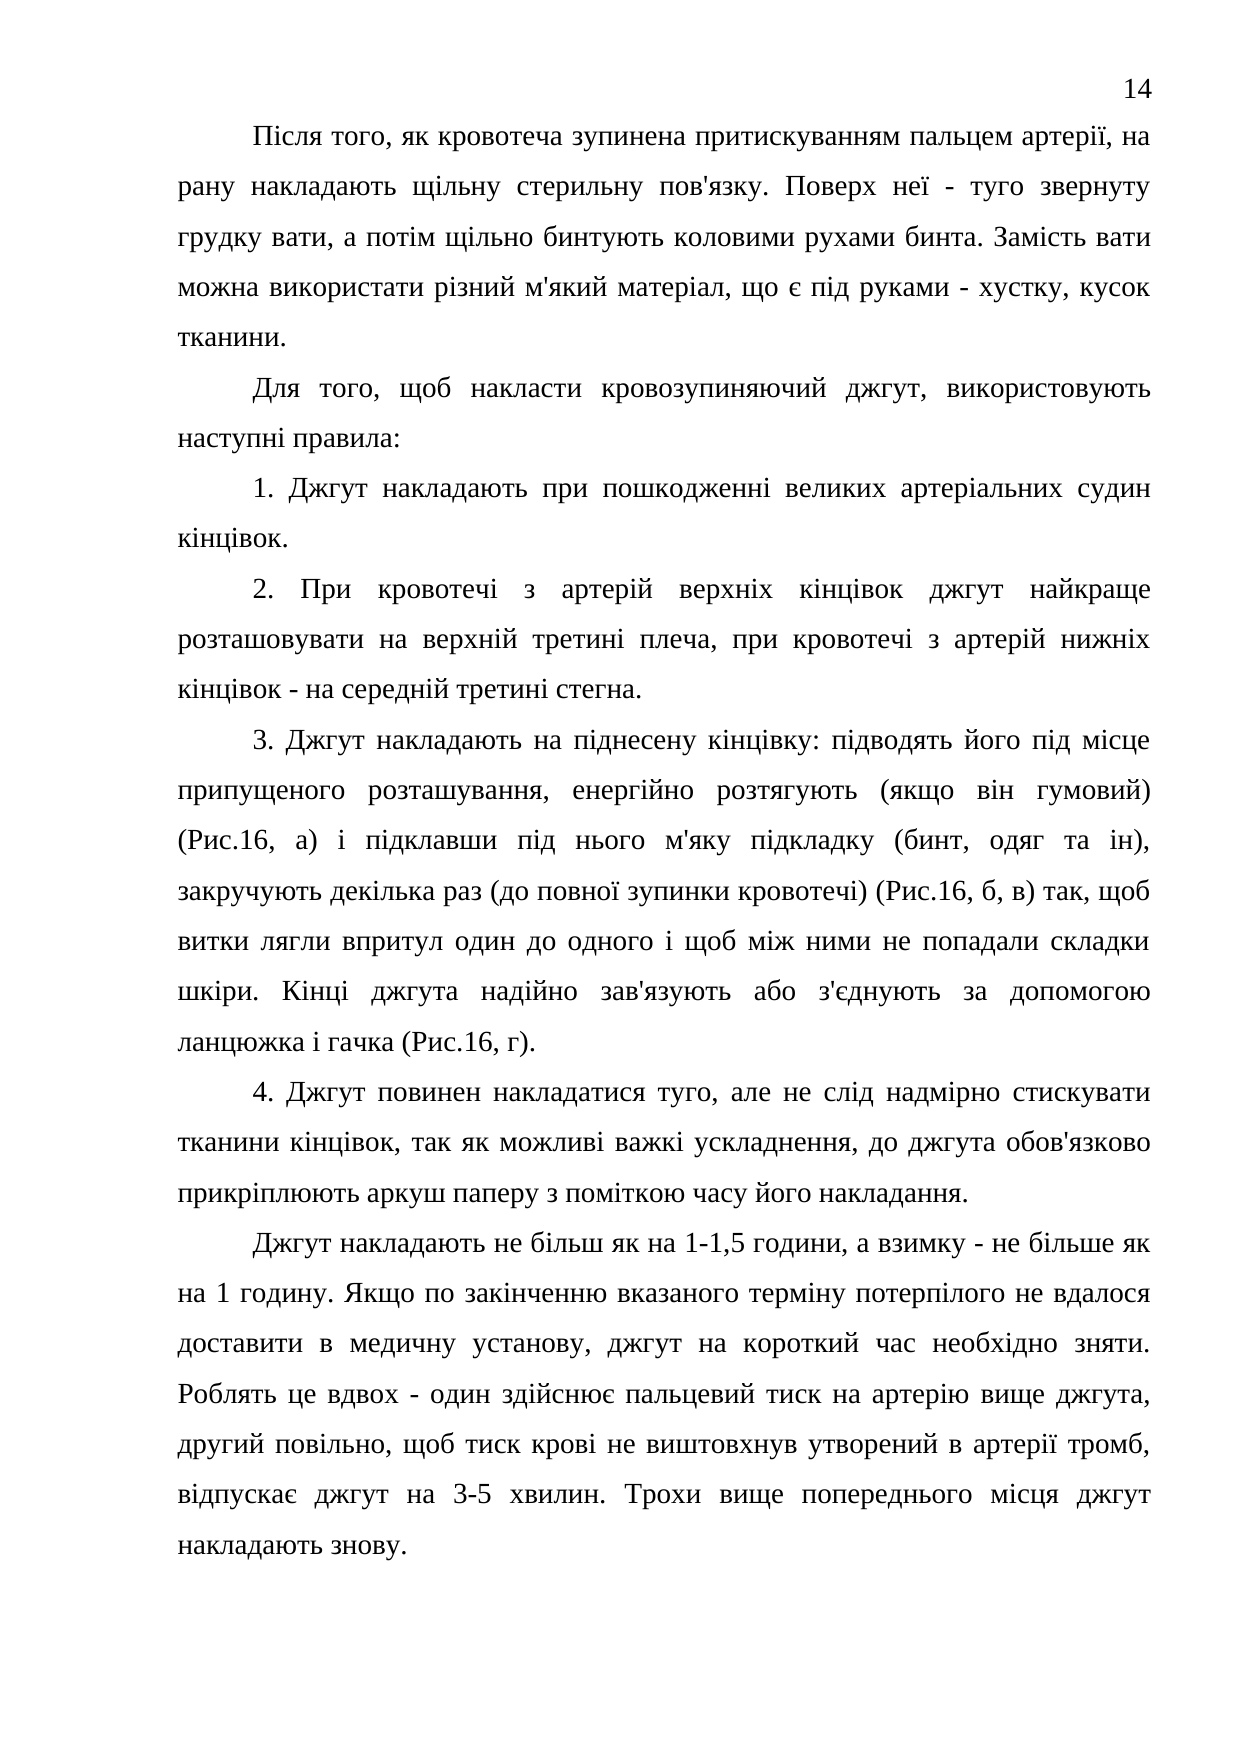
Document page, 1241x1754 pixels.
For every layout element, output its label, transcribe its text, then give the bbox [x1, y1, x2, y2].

text Джгут накладають не більш як на 1-1,5 години, а взимку - не більше як на 1 годину. Якщо по закінченню вказаного терміну потерпілого не вдалося доставити в медичну установу, джгут на короткий час необхідно зняти. Роблять це вдвох - один здійснює пальцевий тиск на артерію вище джгута, другий повільно, щоб тиск крові не виштовхнув утворений в артерії тромб, відпускає джгут на 3-5 хвилин. Трохи вище попереднього місця джгут накладають знову. [177, 1225, 1152, 1560]
text 1. Джгут накладають при пошкодженні великих артеріальних судин кінцівок. [177, 470, 1152, 554]
text 2. При кровотечі з артерій верхніх кінцівок джгут найкраще розташовувати на верхній третині плеча, при кровотечі з артерій нижніх кінцівок - на середній третині стегна. [177, 571, 1152, 705]
text Після того, як кровотеча зупинена притискуванням пальцем артерії, на рану накладають щільну стерильну пов'язку. Поверх неї - туго звернуту грудку вати, а потім щільно бинтують коловими рухами бинта. Замість вати можна використати різний м'який матеріал, що є під руками - хустку, кусок тканини. [177, 118, 1152, 353]
text 4. Джгут повинен накладатися туго, але не слід надмірно стискувати тканини кінцівок, так як можливі важкі ускладнення, до джгута обов'язково прикріплюють аркуш паперу з поміткою часу його накладання. [177, 1074, 1152, 1208]
text 3. Джгут накладають на піднесену кінцівку: підводять його під місце припущеного розташування, енергійно розтягують (якщо він гумовий) (Рис.16, а) і підклавши під нього м'яку підкладку (бинт, одяг та ін), закручують декілька раз (до повної зупинки кровотечі) (Рис.16, б, в) так, щоб витки лягли впритул один до одного і щоб між ними не попадали складки шкіри. Кінці джгута надійно зав'язують або з'єднують за допомогою ланцюжка і гачка (Рис.16, г). [177, 722, 1152, 1057]
text Для того, щоб накласти кровозупиняючий джгут, використовують наступні правила: [177, 370, 1152, 453]
